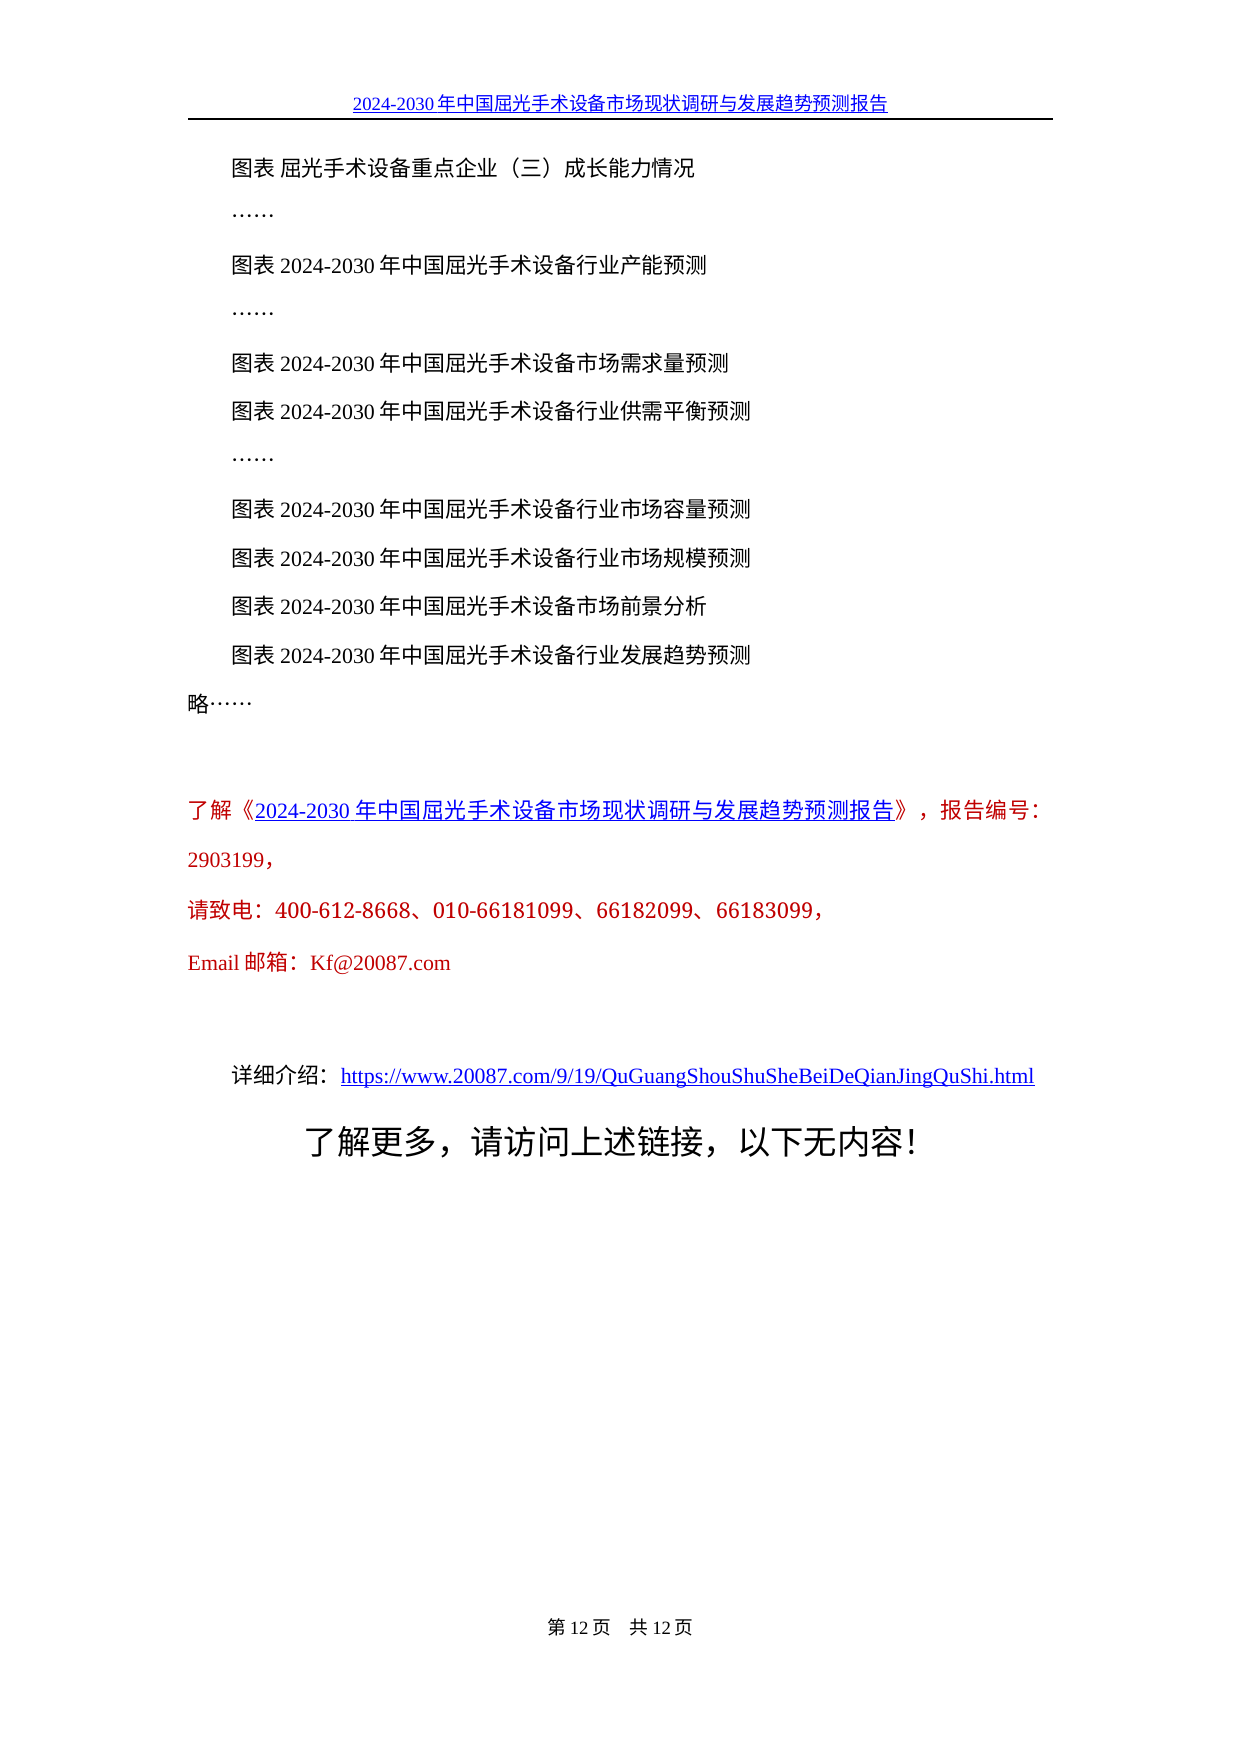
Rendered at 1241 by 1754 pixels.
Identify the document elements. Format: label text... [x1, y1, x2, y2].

title 了解更多，请访问上述链接，以下无内容！ [187, 1108, 1053, 1173]
text 了解《2024-2030年中国屈光手术设备市场现状调研与发展趋势预测报告》，报告编号：2903199， [187, 793, 1053, 874]
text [187, 150, 1053, 719]
text 详细介绍：https://www.20087.com/9/19/QuGuangShouShuSheBeiDeQianJingQuShi.html [187, 1058, 1053, 1090]
text 请致电：400-612-8668、010-66181099、66182099、66183099， [187, 893, 1053, 926]
text Email邮箱：Kf@20087.com [187, 945, 1053, 977]
